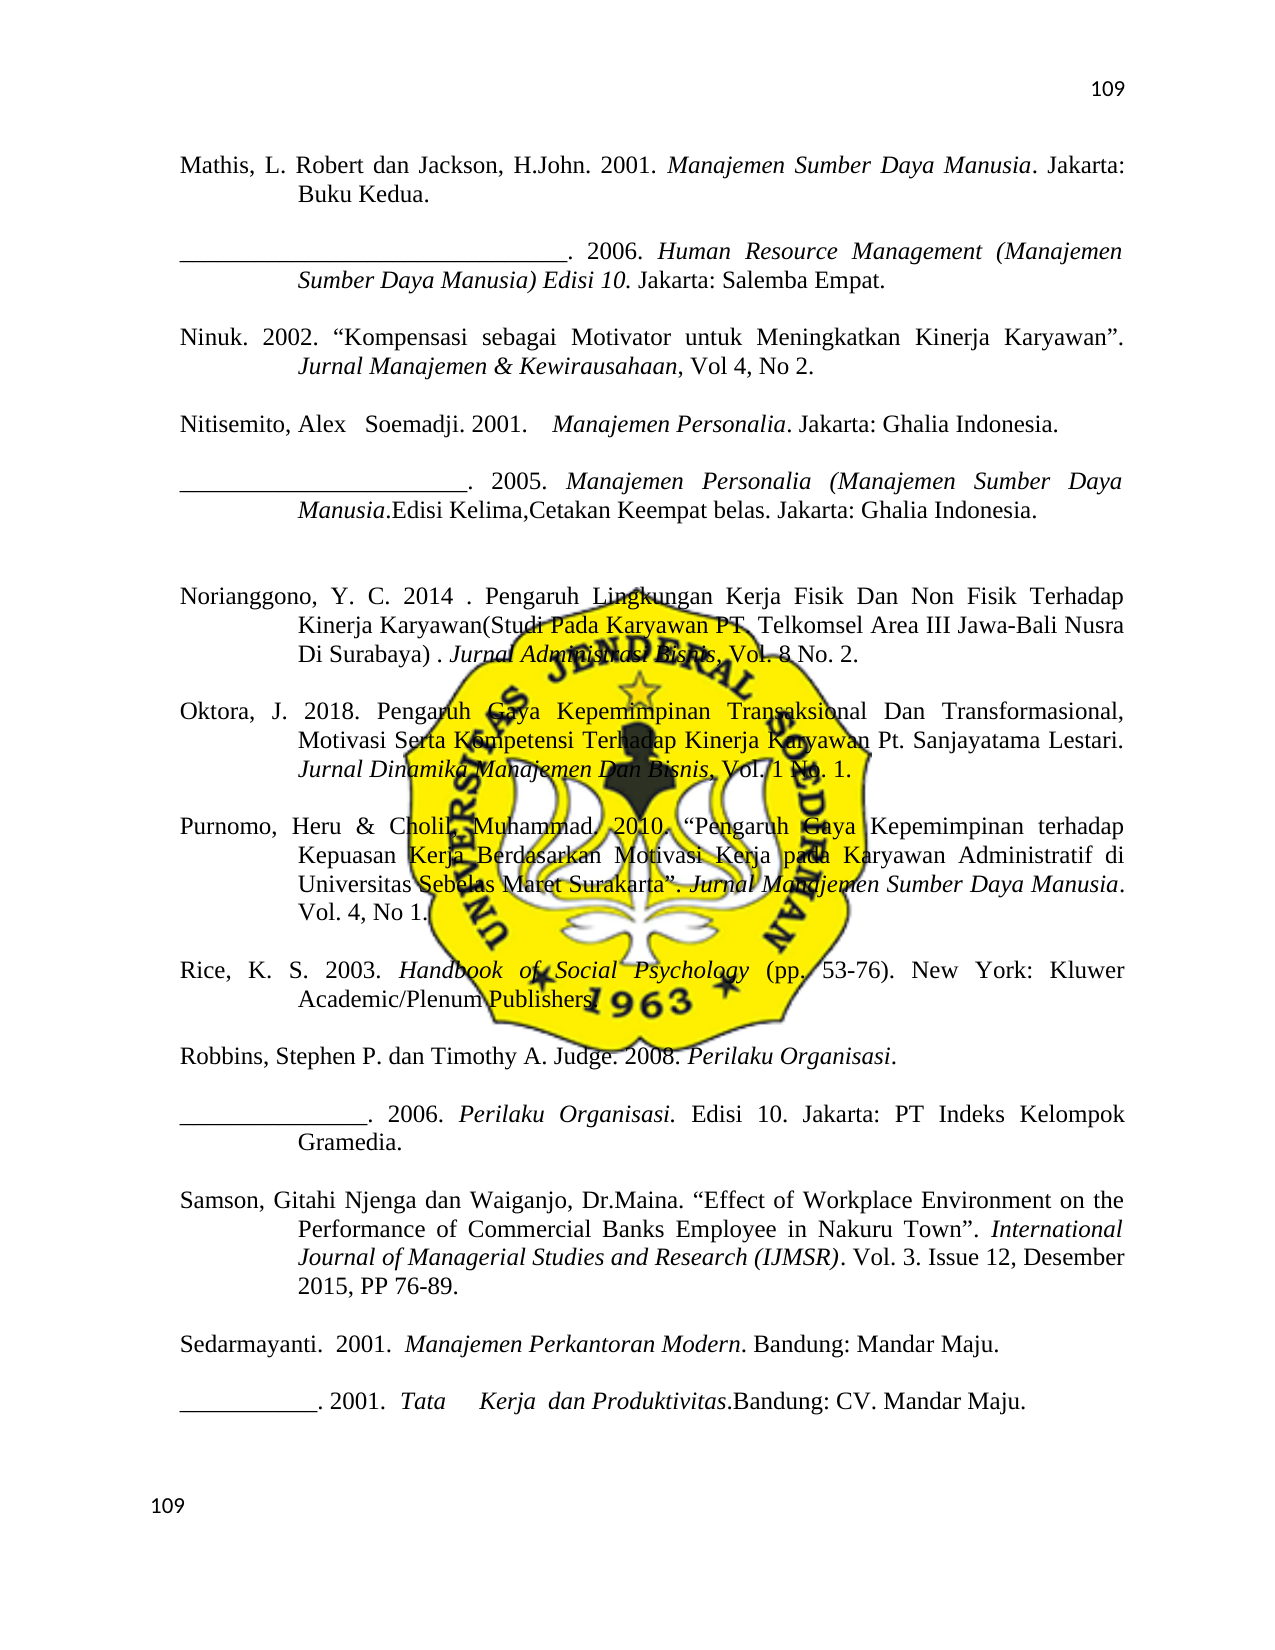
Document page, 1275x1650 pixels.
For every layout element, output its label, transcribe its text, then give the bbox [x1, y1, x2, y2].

text Nitisemito, Alex Soemadji. 2001. Manajemen Personalia. Jakarta: Ghalia Indonesia. [179, 409, 1125, 437]
text Rice, K. S. 2003. Handbook of Social Psychology (pp. 53-76). New York: Kluwer Academic/Plenum Publishers. [179, 955, 1125, 1012]
picture [403, 1012, 872, 1041]
text Norianggono, Y. C. 2014 . Pengaruh Lingkungan Kerja Fisik Dan Non Fisik Terhadap Kinerja Karyawan(Studi Pada Karyawan PT. Telkomsel Area III Jawa-Bali Nusra Di Surabaya) . Jurnal Administrasi Bisnis, Vol. 8 No. 2. [179, 581, 1125, 667]
text Purnomo, Heru & Cholil, Muhammad. 2010. “Pengaruh Gaya Kepemimpinan terhadap Kepuasan Kerja Berdasarkan Motivasi Kerja pada Karyawan Administratif di Universitas Sebelas Maret Surakarta”. Jurnal Manajemen Sumber Daya Manusia. Vol. 4, No 1. [179, 811, 1125, 926]
text _______________. 2006. Perilaku Organisasi. Edisi 10. Jakarta: PT Indeks Kelompok Gramedia. [179, 1099, 1125, 1156]
picture [403, 782, 872, 811]
text Mathis, L. Robert dan Jackson, H.John. 2001. Manajemen Sumber Daya Manusia. Jakarta: Buku Kedua. [179, 150, 1125, 207]
picture [403, 926, 872, 955]
text ___________. 2001. Tata Kerja dan Produktivitas.Bandung: CV. Mandar Maju. [179, 1386, 1125, 1415]
text Robbins, Stephen P. dan Timothy A. Judge. 2008. Perilaku Organisasi. [179, 1041, 1125, 1070]
text Sedarmayanti. 2001. Manajemen Perkantoran Modern. Bandung: Mandar Maju. [179, 1329, 1125, 1357]
text _______________________________. 2006. Human Resource Management (Manajemen Sumber Daya Manusia) Edisi 10. Jakarta: Salemba Empat. [179, 236, 1125, 294]
picture [403, 667, 872, 696]
text Samson, Gitahi Njenga dan Waiganjo, Dr.Maina. “Effect of Workplace Environment on the Performance of Commercial Banks Employee in Nakuru Town”. International Journal of Managerial Studies and Research (IJMSR). Vol. 3. Issue 12, Desember 2015, PP 76-89. [179, 1185, 1125, 1300]
text _______________________. 2005. Manajemen Personalia (Manajemen Sumber Daya Manusia.Edisi Kelima,Cetakan Keempat belas. Jakarta: Ghalia Indonesia. [179, 466, 1125, 524]
text Oktora, J. 2018. Pengaruh Gaya Kepemimpinan Transaksional Dan Transformasional, Motivasi Serta Kompetensi Terhadap Kinerja Karyawan Pt. Sanjayatama Lestari. Jurnal Dinamika Manajemen Dan Bisnis, Vol. 1 No. 1. [179, 696, 1125, 782]
text Ninuk. 2002. “Kompensasi sebagai Motivator untuk Meningkatkan Kinerja Karyawan”. Jurnal Manajemen & Kewirausahaan, Vol 4, No 2. [179, 322, 1125, 380]
